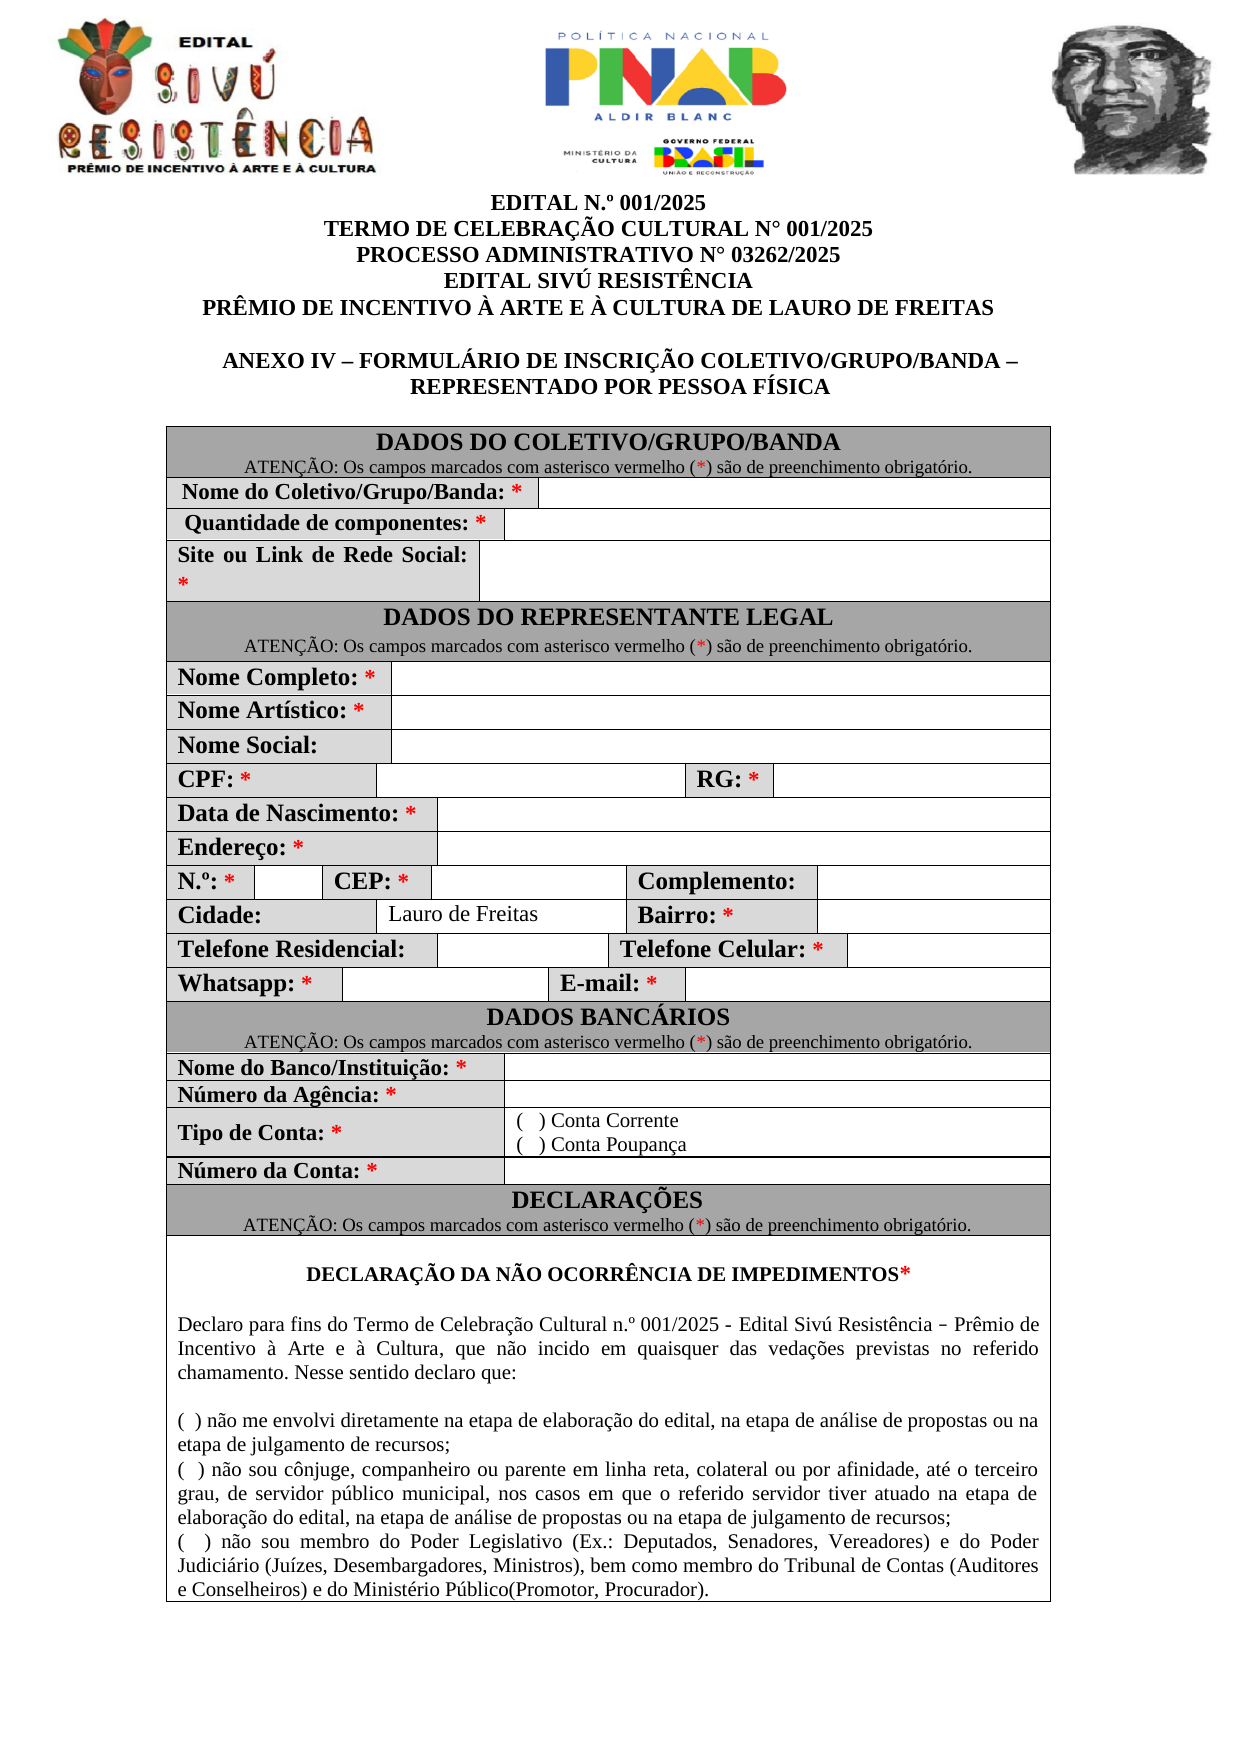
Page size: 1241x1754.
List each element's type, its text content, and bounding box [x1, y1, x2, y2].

table_cell RG: * [686, 764, 773, 797]
table_cell Nome Completo: * [167, 662, 391, 694]
table_cell [480, 541, 1050, 601]
table_cell [505, 509, 1050, 539]
table_cell Site ou Link de Rede Social: * [167, 541, 479, 601]
table_cell Quantidade de componentes: * [167, 509, 504, 539]
table_cell CPF: * [167, 764, 376, 797]
table_cell [505, 1054, 1050, 1080]
table_cell [432, 866, 626, 899]
table_cell DADOS DO REPRESENTANTE LEGAL ATENÇÃO: Os campos marcados com asterisco vermelho (*) são de preenchimento obrigatório. [167, 602, 1050, 661]
table_cell [818, 900, 1050, 933]
table_cell [167, 1236, 1050, 1260]
table_cell [505, 1081, 1050, 1107]
table_cell Telefone Residencial: [167, 934, 437, 967]
table_cell Tipo de Conta: * [167, 1108, 504, 1156]
text TERMO DE CELEBRAÇÃO CULTURAL N° 001/2025 [177, 215, 1019, 241]
table_cell [377, 764, 685, 797]
table_cell Nome do Coletivo/Grupo/Banda: * [167, 478, 538, 508]
table_cell E-mail: * [549, 968, 685, 1001]
table_cell Nome do Banco/Instituição: * [167, 1054, 504, 1080]
table_cell Nome Artístico: * [167, 696, 391, 729]
table_cell [392, 662, 1050, 694]
text EDITAL SIVÚ RESISTÊNCIA [177, 268, 1019, 294]
table_cell [255, 866, 322, 899]
table_cell [774, 764, 1050, 797]
table_cell Número da Conta: * [167, 1158, 504, 1184]
table_cell [438, 934, 608, 967]
table_cell Bairro: * [627, 900, 817, 933]
text EDITAL N.º 001/2025 [177, 188, 1019, 215]
text PRÊMIO DE INCENTIVO À ARTE E À CULTURA DE LAURO DE FREITAS [177, 294, 1019, 320]
table_cell Telefone Celular: * [609, 934, 847, 967]
table_cell CEP: * [323, 866, 431, 899]
table_cell [818, 866, 1050, 899]
table_cell N.º: * [167, 866, 254, 899]
table_cell Número da Agência: * [167, 1081, 504, 1107]
table_cell [505, 1158, 1050, 1184]
table_cell [343, 968, 548, 1001]
table_cell Complemento: [627, 866, 817, 899]
table_cell Whatsapp: * [167, 968, 342, 1001]
table_cell [392, 730, 1050, 763]
table_cell [438, 832, 1050, 865]
table_cell [392, 696, 1050, 729]
table_cell ( ) Conta Corrente ( ) Conta Poupança [505, 1108, 1050, 1156]
table_cell Lauro de Freitas [377, 900, 626, 933]
table_cell [686, 968, 1050, 1001]
table_cell Nome Social: [167, 730, 391, 763]
table_cell [539, 478, 1050, 508]
text ANEXO IV – FORMULÁRIO DE INSCRIÇÃO COLETIVO/GRUPO/BANDA – REPRESENTADO POR PESSOA FÍSICA [177, 347, 1063, 399]
table_cell [848, 934, 1050, 967]
table_cell [438, 798, 1050, 831]
picture [28, 16, 1218, 178]
table_cell Endereço: * [167, 832, 437, 865]
table_header DADOS DO COLETIVO/GRUPO/BANDA ATENÇÃO: Os campos marcados com asterisco vermelho (*) são de preenchimento obrigatório. [167, 427, 1050, 477]
table_cell Cidade: [167, 900, 376, 933]
text PROCESSO ADMINISTRATIVO N° 03262/2025 [177, 241, 1019, 268]
table_cell DECLARAÇÕES ATENÇÃO: Os campos marcados com asterisco vermelho (*) são de preenchimento obrigatório. [167, 1185, 1050, 1235]
table_cell Data de Nascimento: * [167, 798, 437, 831]
table_cell DADOS BANCÁRIOS ATENÇÃO: Os campos marcados com asterisco vermelho (*) são de preenchimento obrigatório. [167, 1002, 1050, 1052]
